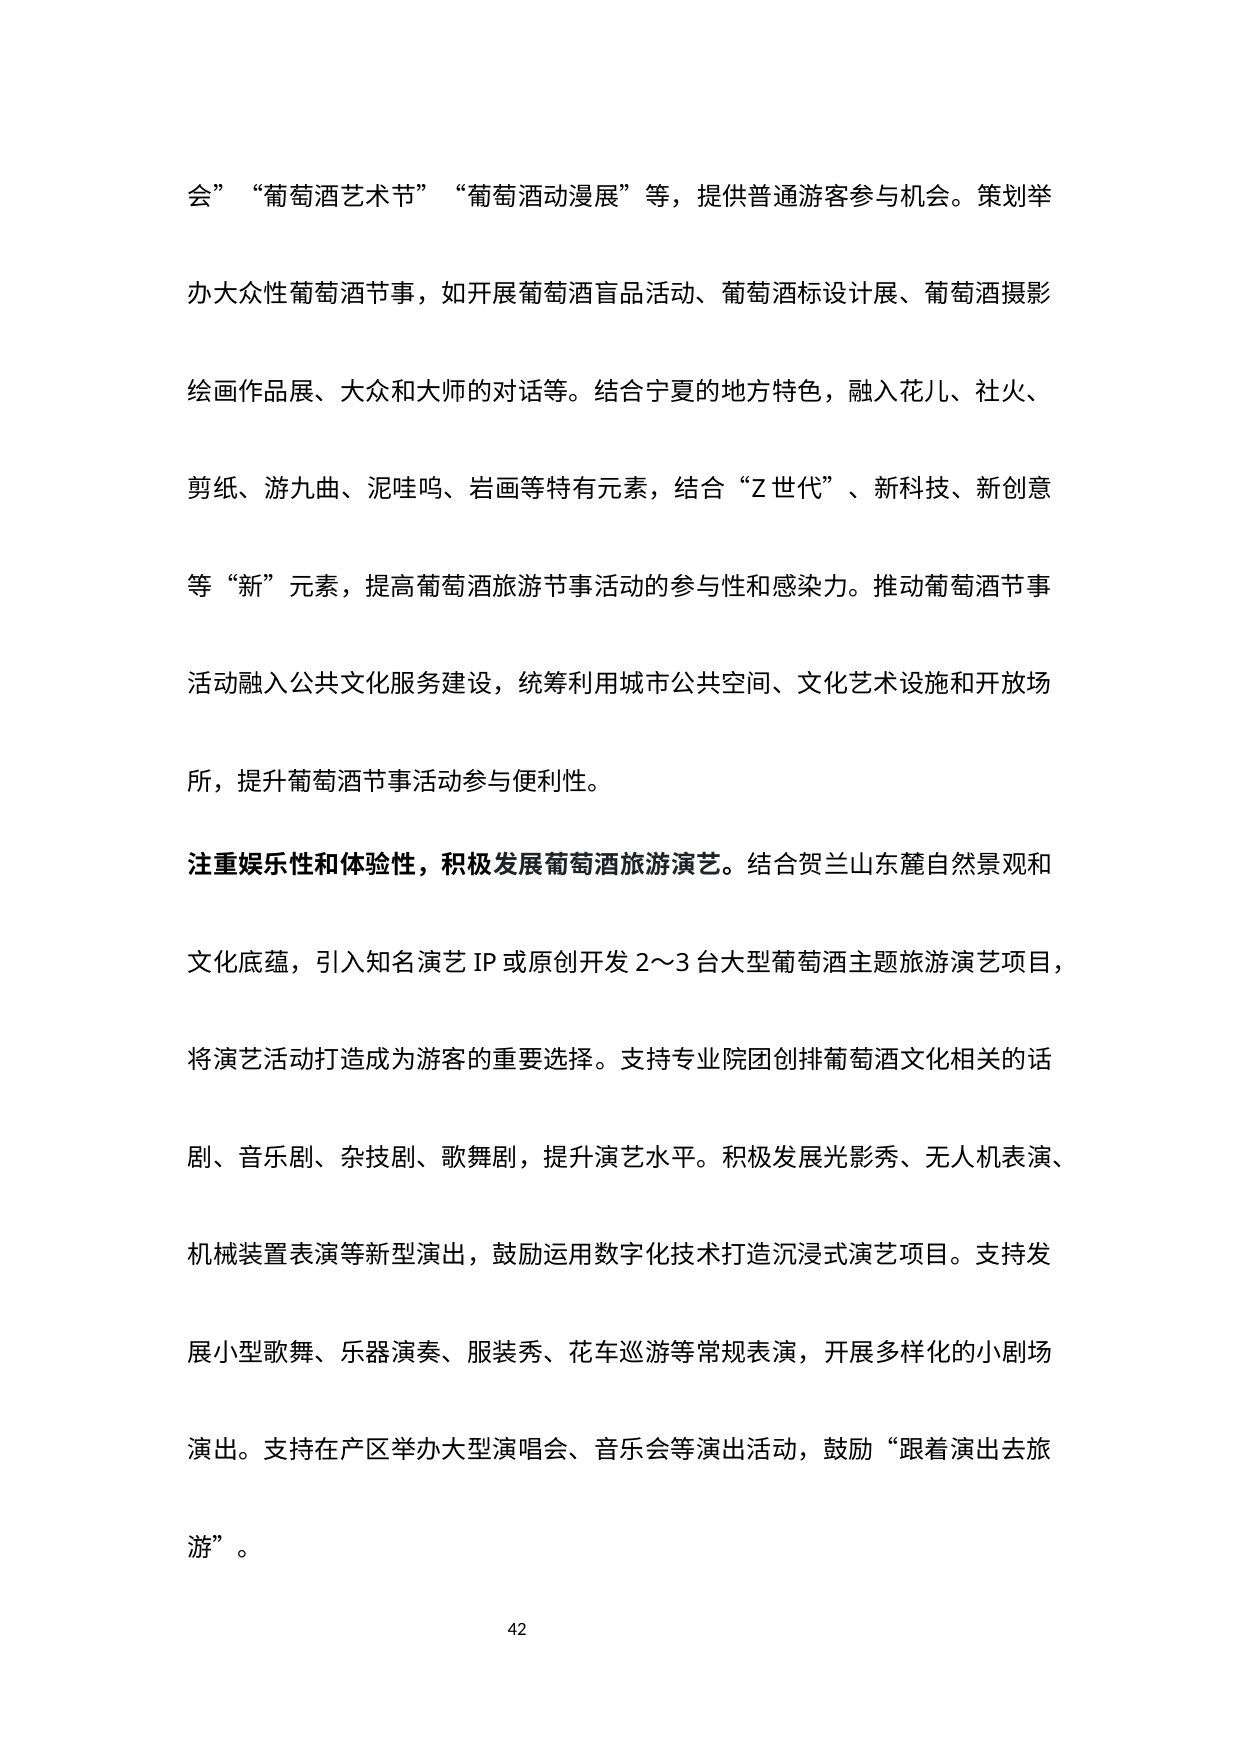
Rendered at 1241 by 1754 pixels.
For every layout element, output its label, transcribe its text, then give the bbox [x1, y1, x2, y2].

text 注重娱乐性和体验性，积极发展葡萄酒旅游演艺。结合贺兰山东麓自然景观和文化底蕴，引入知名演艺IP或原创开发2～3台大型葡萄酒主题旅游演艺项目，将演艺活动打造成为游客的重要选择。支持专业院团创排葡萄酒文化相关的话剧、音乐剧、杂技剧、歌舞剧，提升演艺水平。积极发展光影秀、无人机表演、机械装置表演等新型演出，鼓励运用数字化技术打造沉浸式演艺项目。支持发展小型歌舞、乐器演奏、服装秀、花车巡游等常规表演，开展多样化的小剧场演出。支持在产区举办大型演唱会、音乐会等演出活动，鼓励“跟着演出去旅游”。 [187, 830, 1053, 1578]
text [187, 162, 1053, 812]
